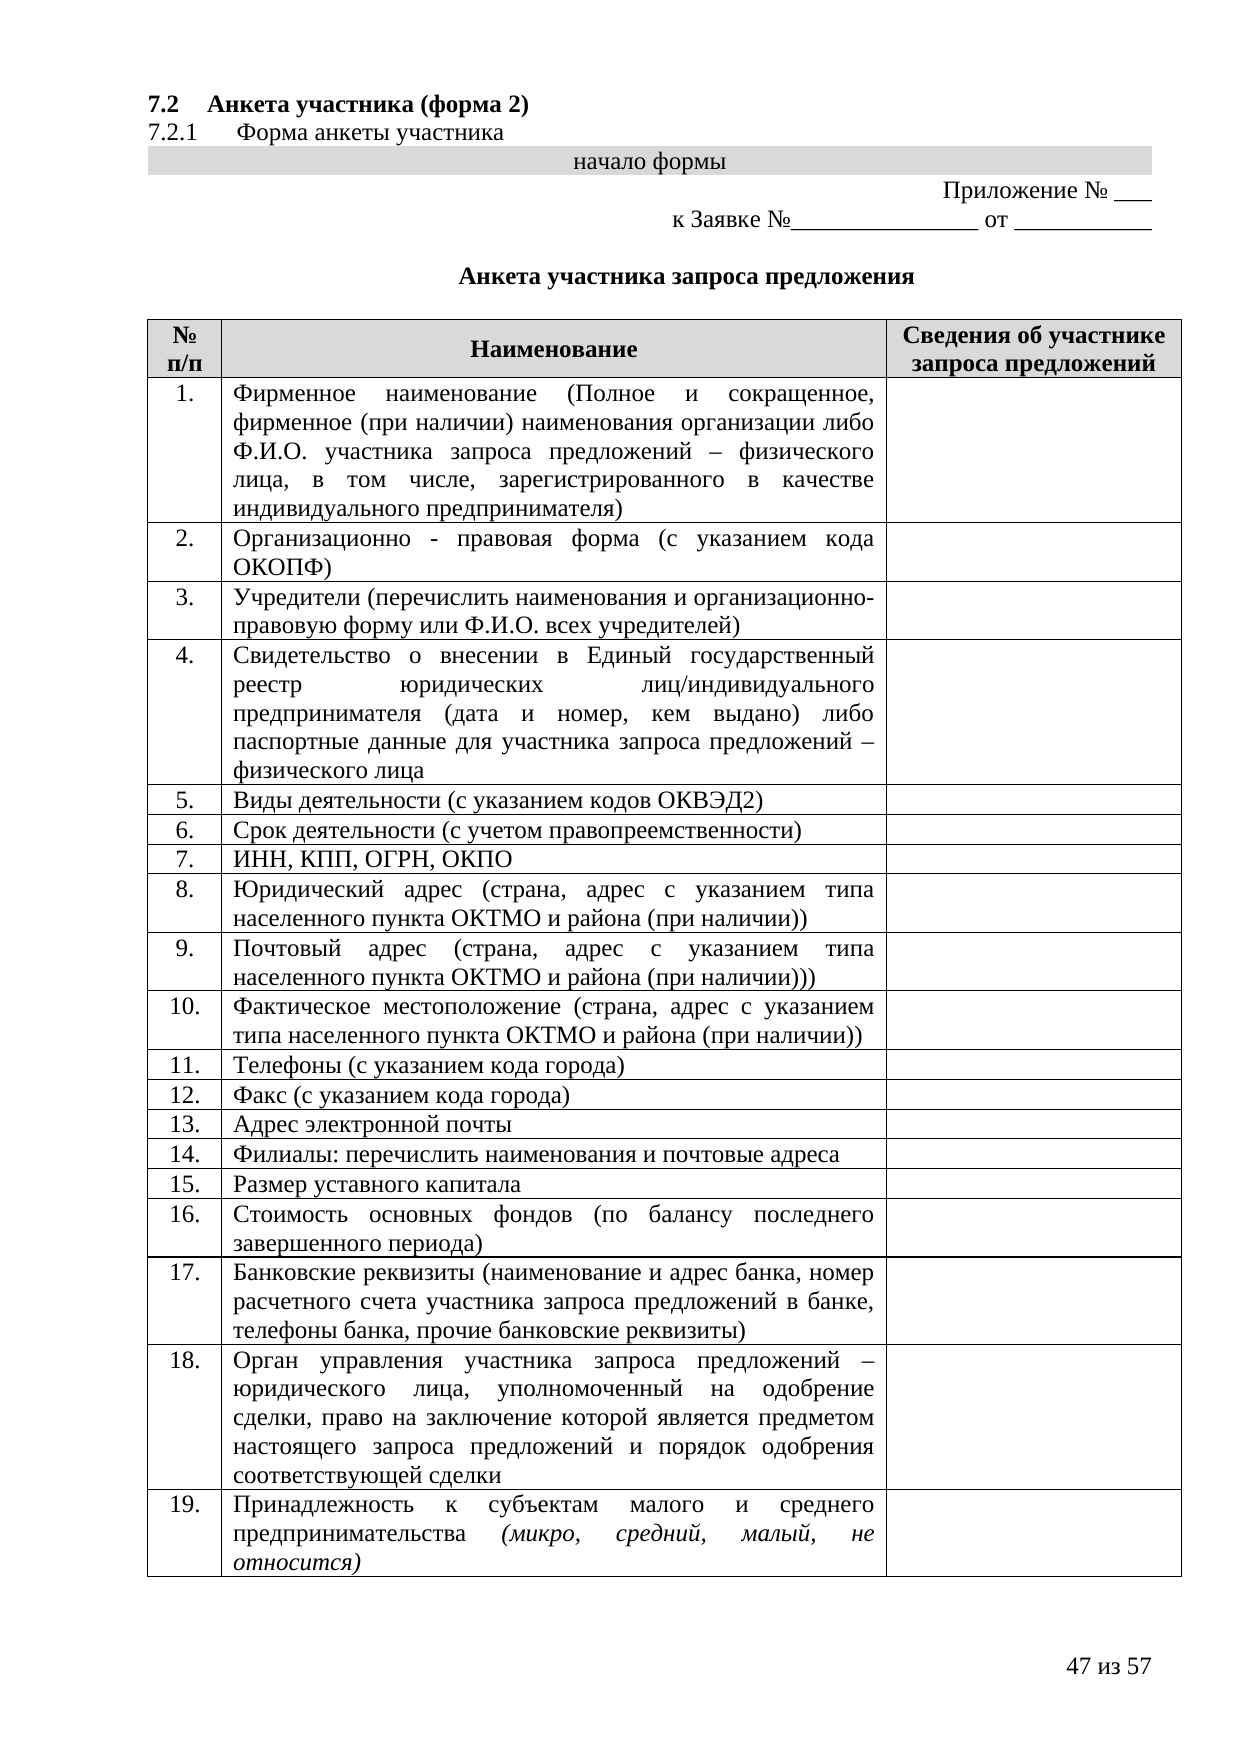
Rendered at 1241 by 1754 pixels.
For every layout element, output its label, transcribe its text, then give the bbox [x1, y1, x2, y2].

text Анкета участника запроса предложения [148, 261, 1152, 290]
table_cell 9. [148, 933, 221, 990]
table_cell [887, 1110, 1181, 1138]
table_cell [887, 815, 1181, 843]
table_cell [887, 1345, 1181, 1488]
table_cell [887, 1169, 1181, 1198]
table_cell 18. [148, 1345, 221, 1488]
table_cell Банковские реквизиты (наименование и адрес банка, номер расчетного счета участника запроса предложений в банке, телефоны банка, прочие банковские реквизиты) [222, 1258, 886, 1344]
table_header № п/п [148, 320, 221, 377]
table_cell [887, 1490, 1181, 1576]
table_cell 1. [148, 378, 221, 522]
table_cell Почтовый адрес (страна, адрес с указанием типа населенного пункта ОКТМО и района (при наличии))) [222, 933, 886, 990]
table_cell Факс (с указанием кода города) [222, 1080, 886, 1108]
table_cell [887, 845, 1181, 873]
table_cell [887, 1139, 1181, 1168]
table_cell 13. [148, 1110, 221, 1138]
table_cell 2. [148, 523, 221, 581]
table_cell 10. [148, 991, 221, 1049]
table_cell 17. [148, 1258, 221, 1344]
table_cell Телефоны (с указанием кода города) [222, 1050, 886, 1079]
table_cell Размер уставного капитала [222, 1169, 886, 1198]
table_cell [887, 785, 1181, 814]
table_cell Организационно - правовая форма (с указанием кода ОКОПФ) [222, 523, 886, 581]
table_cell Срок деятельности (с учетом правопреемственности) [222, 815, 886, 843]
table_cell Орган управления участника запроса предложений – юридического лица, уполномоченный на одобрение сделки, право на заключение которой является предметом настоящего запроса предложений и порядок одобрения соответствующей сделки [222, 1345, 886, 1488]
table_cell [887, 1050, 1181, 1079]
table_cell Принадлежность к субъектам малого и среднего предпринимательства (микро, средний, малый, не относится) [222, 1490, 886, 1576]
table_cell 4. [148, 640, 221, 784]
table_cell Свидетельство о внесении в Единый государственный реестр юридических лиц/индивидуального предпринимателя (дата и номер, кем выдано) либо паспортные данные для участника запроса предложений – физического лица [222, 640, 886, 784]
table_cell [887, 582, 1181, 639]
table_cell ИНН, КПП, ОГРН, ОКПО [222, 845, 886, 873]
table_cell Стоимость основных фондов (по балансу последнего завершенного периода) [222, 1199, 886, 1256]
table_cell 15. [148, 1169, 221, 1198]
table_cell Учредители (перечислить наименования и организационно-правовую форму или Ф.И.О. всех учредителей) [222, 582, 886, 639]
list Анкета участника (форма 2) [148, 89, 1152, 117]
table_cell [887, 1258, 1181, 1344]
table_header Сведения об участнике запроса предложений [887, 320, 1181, 377]
table_cell Виды деятельности (с указанием кодов ОКВЭД2) [222, 785, 886, 814]
table_cell 7. [148, 845, 221, 873]
table_cell 19. [148, 1490, 221, 1576]
text Приложение № ___ [148, 175, 1152, 204]
table_cell 3. [148, 582, 221, 639]
table_cell 16. [148, 1199, 221, 1256]
table_cell [887, 1199, 1181, 1256]
table_cell Юридический адрес (страна, адрес с указанием типа населенного пункта ОКТМО и района (при наличии)) [222, 874, 886, 932]
table_cell 14. [148, 1139, 221, 1168]
list Форма анкеты участника [148, 117, 1152, 146]
table_cell [887, 991, 1181, 1049]
text начало формы [148, 146, 1152, 175]
table_cell 5. [148, 785, 221, 814]
table_cell [887, 1080, 1181, 1108]
table_cell [887, 378, 1181, 522]
table_cell [887, 874, 1181, 932]
table_cell 12. [148, 1080, 221, 1108]
table_cell Фирменное наименование (Полное и сокращенное, фирменное (при наличии) наименования организации либо Ф.И.О. участника запроса предложений – физического лица, в том числе, зарегистрированного в качестве индивидуального предпринимателя) [222, 378, 886, 522]
table_cell Адрес электронной почты [222, 1110, 886, 1138]
table_header Наименование [222, 320, 886, 377]
text к Заявке №_______________ от ___________ [148, 204, 1152, 232]
table_cell 11. [148, 1050, 221, 1079]
table_cell Филиалы: перечислить наименования и почтовые адреса [222, 1139, 886, 1168]
table_cell [887, 933, 1181, 990]
table_cell [887, 640, 1181, 784]
table_cell 6. [148, 815, 221, 843]
table_cell Фактическое местоположение (страна, адрес с указанием типа населенного пункта ОКТМО и района (при наличии)) [222, 991, 886, 1049]
table_cell [887, 523, 1181, 581]
table_cell 8. [148, 874, 221, 932]
